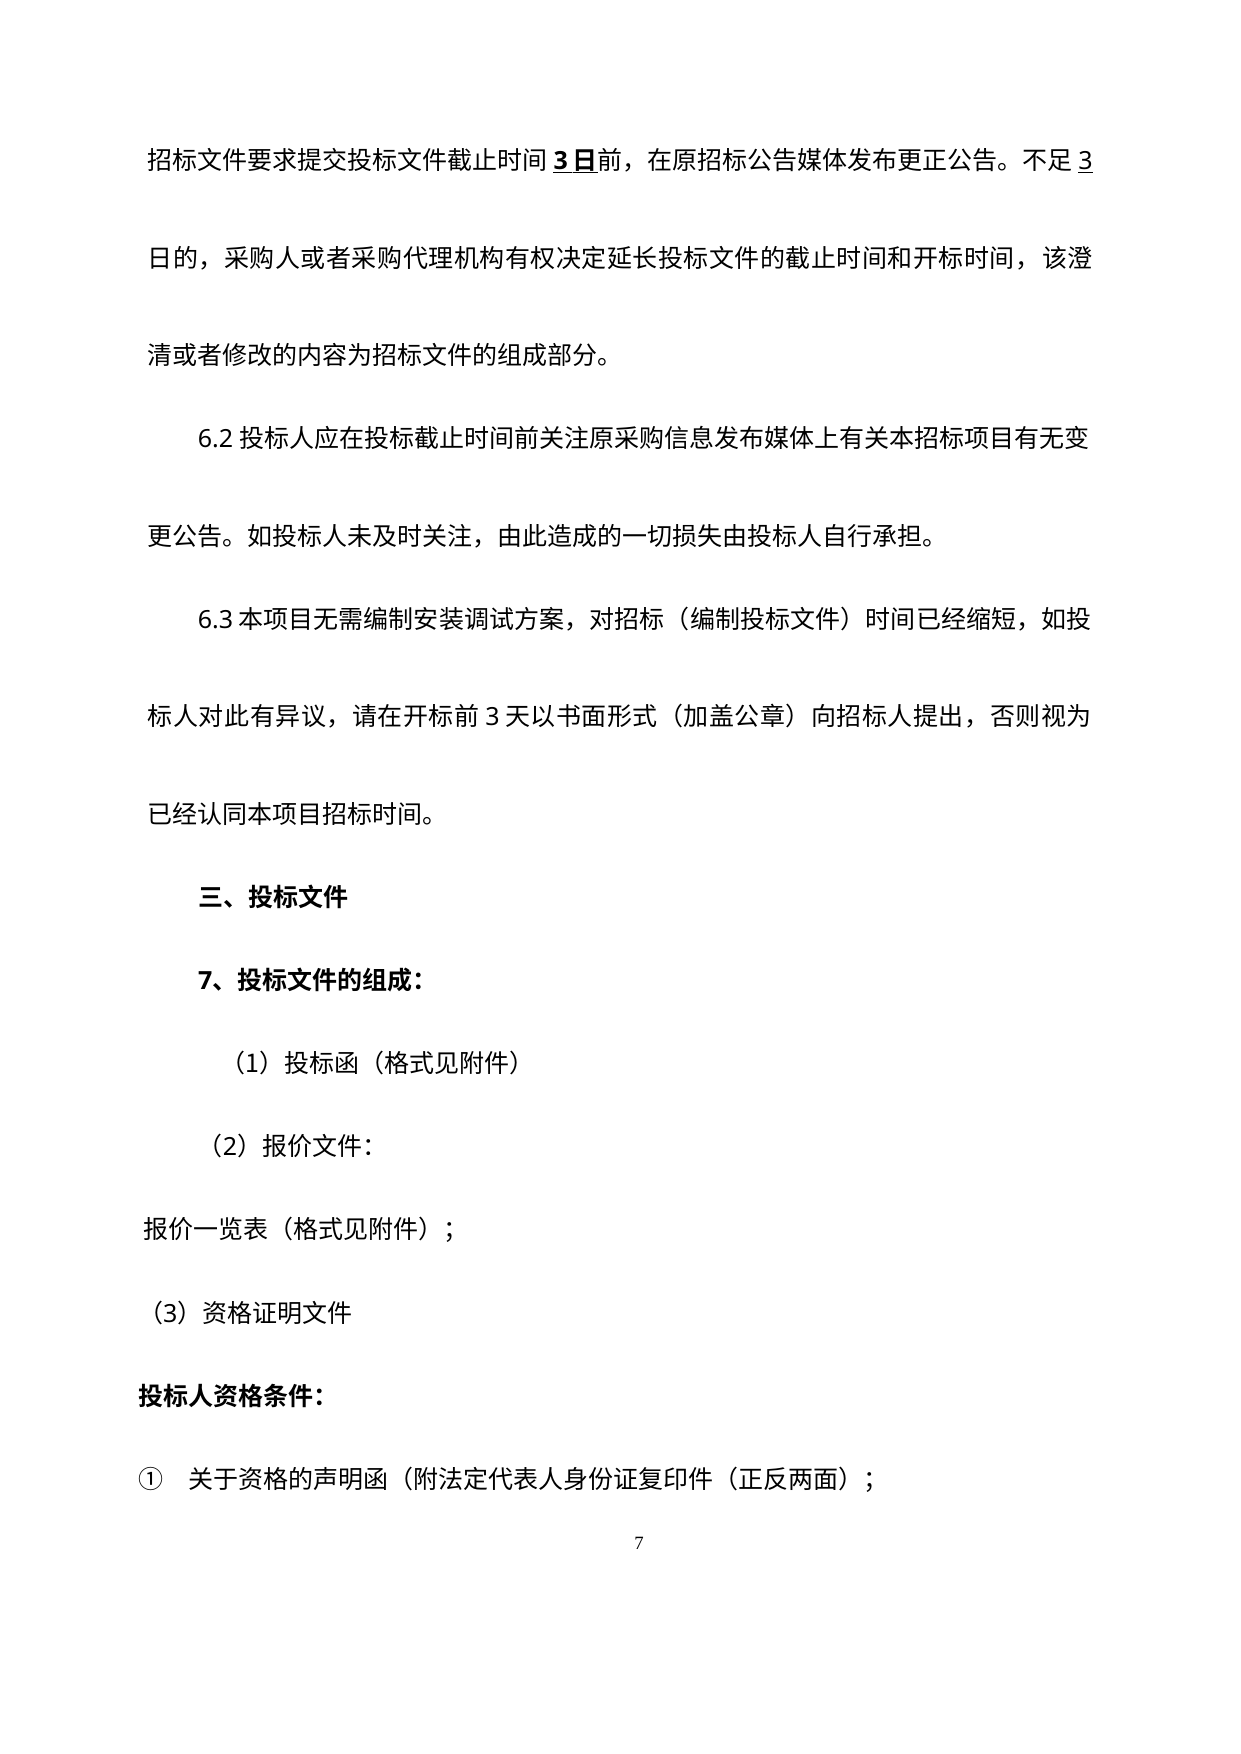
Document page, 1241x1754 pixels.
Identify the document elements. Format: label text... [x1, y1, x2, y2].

list 关于资格的声明函（附法定代表人身份证复印件（正反两面）； [88, 1445, 1092, 1510]
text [148, 126, 1092, 386]
text （2）报价文件： [148, 1112, 1092, 1177]
text （3）资格证明文件 [88, 1279, 1092, 1344]
text 三、投标文件 [148, 863, 1092, 928]
text 6.3本项目无需编制安装调试方案，对招标（编制投标文件）时间已经缩短，如投标人对此有异议，请在开标前3天以书面形式（加盖公章）向招标人提出，否则视为已经认同本项目招标时间。 [148, 585, 1092, 845]
text 7、投标文件的组成： [148, 946, 1092, 1011]
text 6.2 投标人应在投标截止时间前关注原采购信息发布媒体上有关本招标项目有无变更公告。如投标人未及时关注，由此造成的一切损失由投标人自行承担。 [148, 404, 1092, 567]
text （1）投标函（格式见附件） [148, 1029, 1092, 1094]
text 报价一览表（格式见附件）； [88, 1196, 1092, 1261]
text 投标人资格条件： [88, 1362, 1092, 1427]
